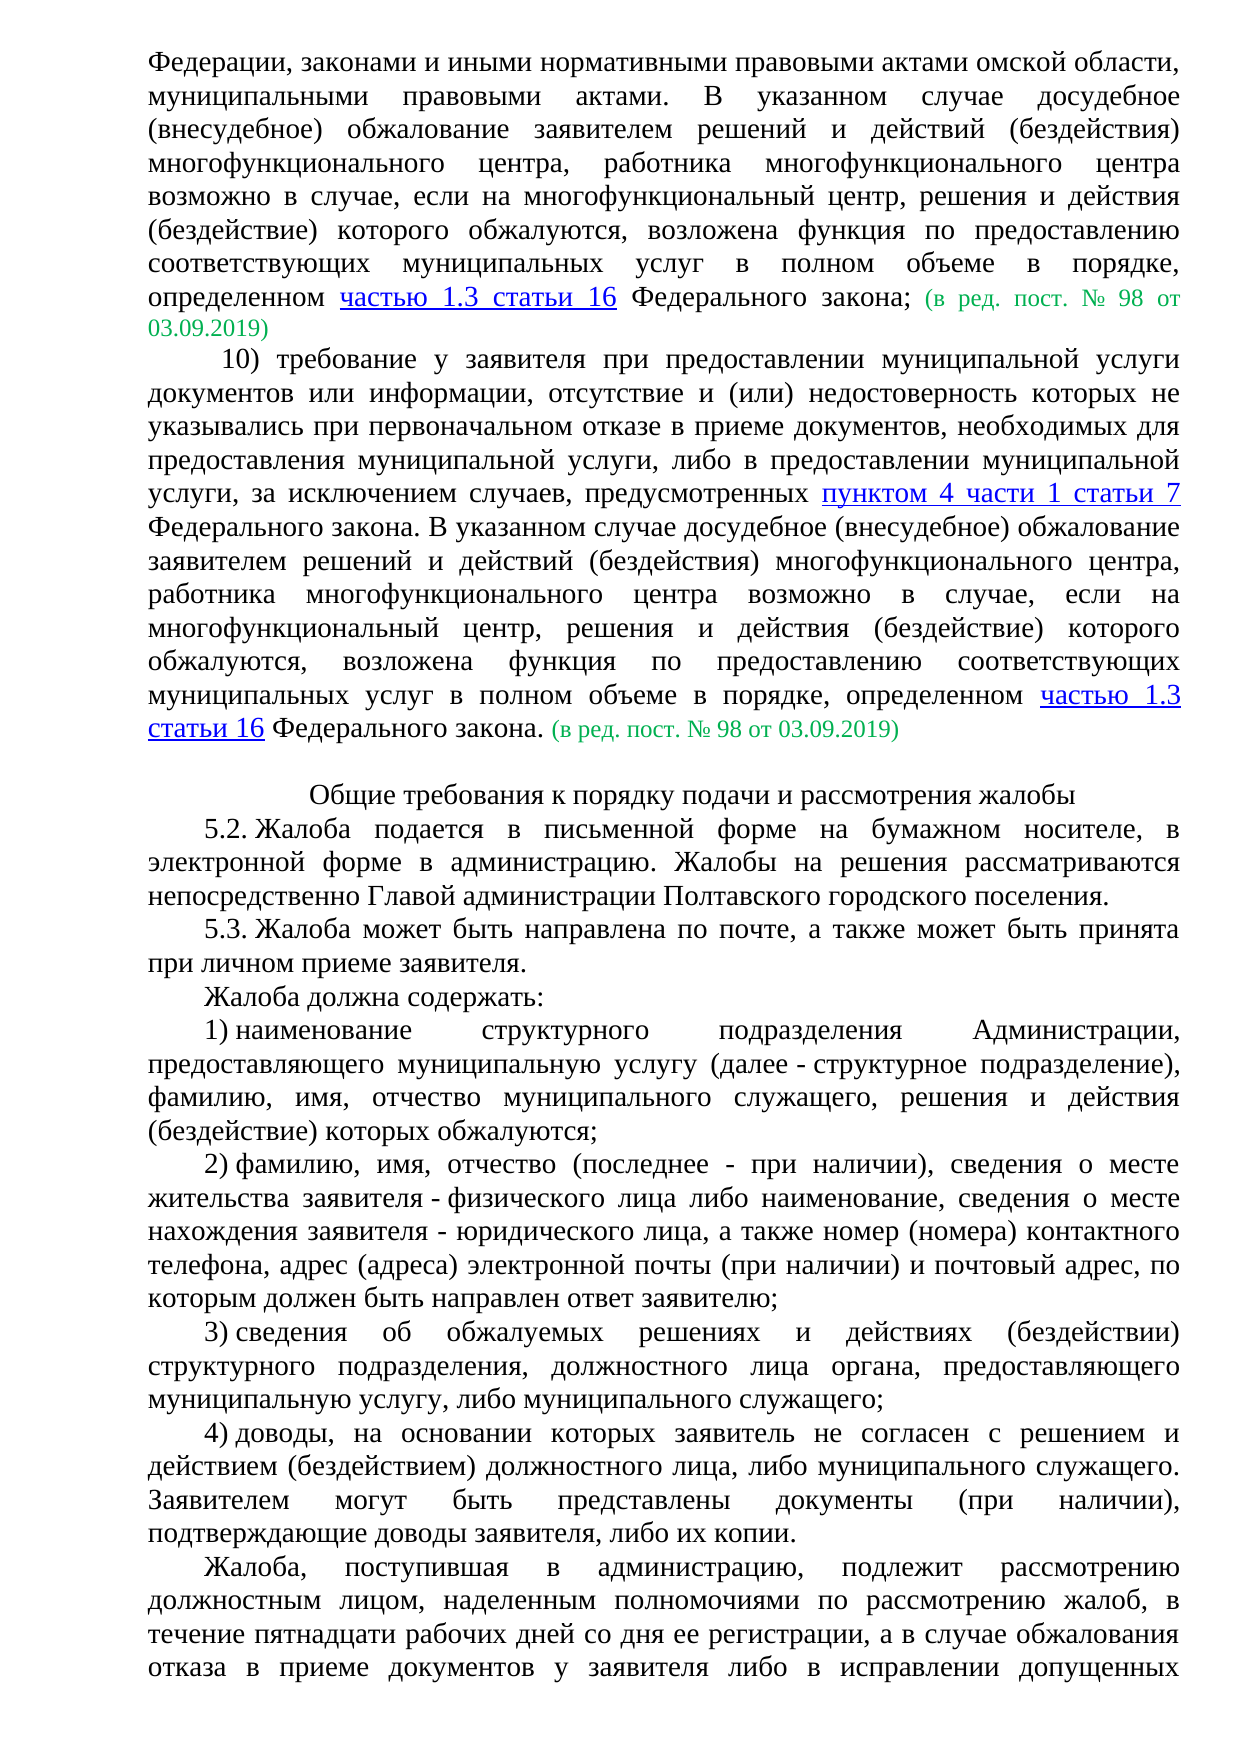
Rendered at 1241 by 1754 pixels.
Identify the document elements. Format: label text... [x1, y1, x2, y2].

text 5.2. Жалоба подается в письменной форме на бумажном носителе, в электронной форме в администрацию. Жалобы на решения рассматриваются непосредственно Главой администрации Полтавского городского поселения. [148, 811, 1181, 912]
text Общие требования к порядку подачи и рассмотрения жалобы [148, 777, 1181, 811]
text 10) требование у заявителя при предоставлении муниципальной услуги документов или информации, отсутствие и (или) недостоверность которых не указывались при первоначальном отказе в приеме документов, необходимых для предоставления муниципальной услуги, либо в предоставлении муниципальной услуги, за исключением случаев, предусмотренных пунктом 4 части 1 статьи 7 Федерального закона. В указанном случае досудебное (внесудебное) обжалование заявителем решений и действий (бездействия) многофункционального центра, работника многофункционального центра возможно в случае, если на многофункциональный центр, решения и действия (бездействие) которого обжалуются, возложена функция по предоставлению соответствующих муниципальных услуг в полном объеме в порядке, определенном частью 1.3 статьи 16 Федерального закона. (в ред. пост. № 98 от 03.09.2019) [148, 341, 1181, 744]
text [148, 1549, 1181, 1683]
text 5.3. Жалоба может быть направлена по почте, а также может быть принята при личном приеме заявителя. [148, 912, 1181, 979]
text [148, 44, 1181, 341]
text 4) доводы, на основании которых заявитель не согласен с решением и действием (бездействием) должностного лица, либо муниципального служащего. Заявителем могут быть представлены документы (при наличии), подтверждающие доводы заявителя, либо их копии. [148, 1415, 1181, 1549]
text 2) фамилию, имя, отчество (последнее - при наличии), сведения о месте жительства заявителя - физического лица либо наименование, сведения о месте нахождения заявителя - юридического лица, а также номер (номера) контактного телефона, адрес (адреса) электронной почты (при наличии) и почтовый адрес, по которым должен быть направлен ответ заявителю; [148, 1146, 1181, 1314]
text 3) сведения об обжалуемых решениях и действиях (бездействии) структурного подразделения, должностного лица органа, предоставляющего муниципальную услугу, либо муниципального служащего; [148, 1314, 1181, 1415]
text 1) наименование структурного подразделения Администрации, предоставляющего муниципальную услугу (далее - структурное подразделение), фамилию, имя, отчество муниципального служащего, решения и действия (бездействие) которых обжалуются; [148, 1012, 1181, 1146]
text Жалоба должна содержать: [148, 979, 1181, 1012]
